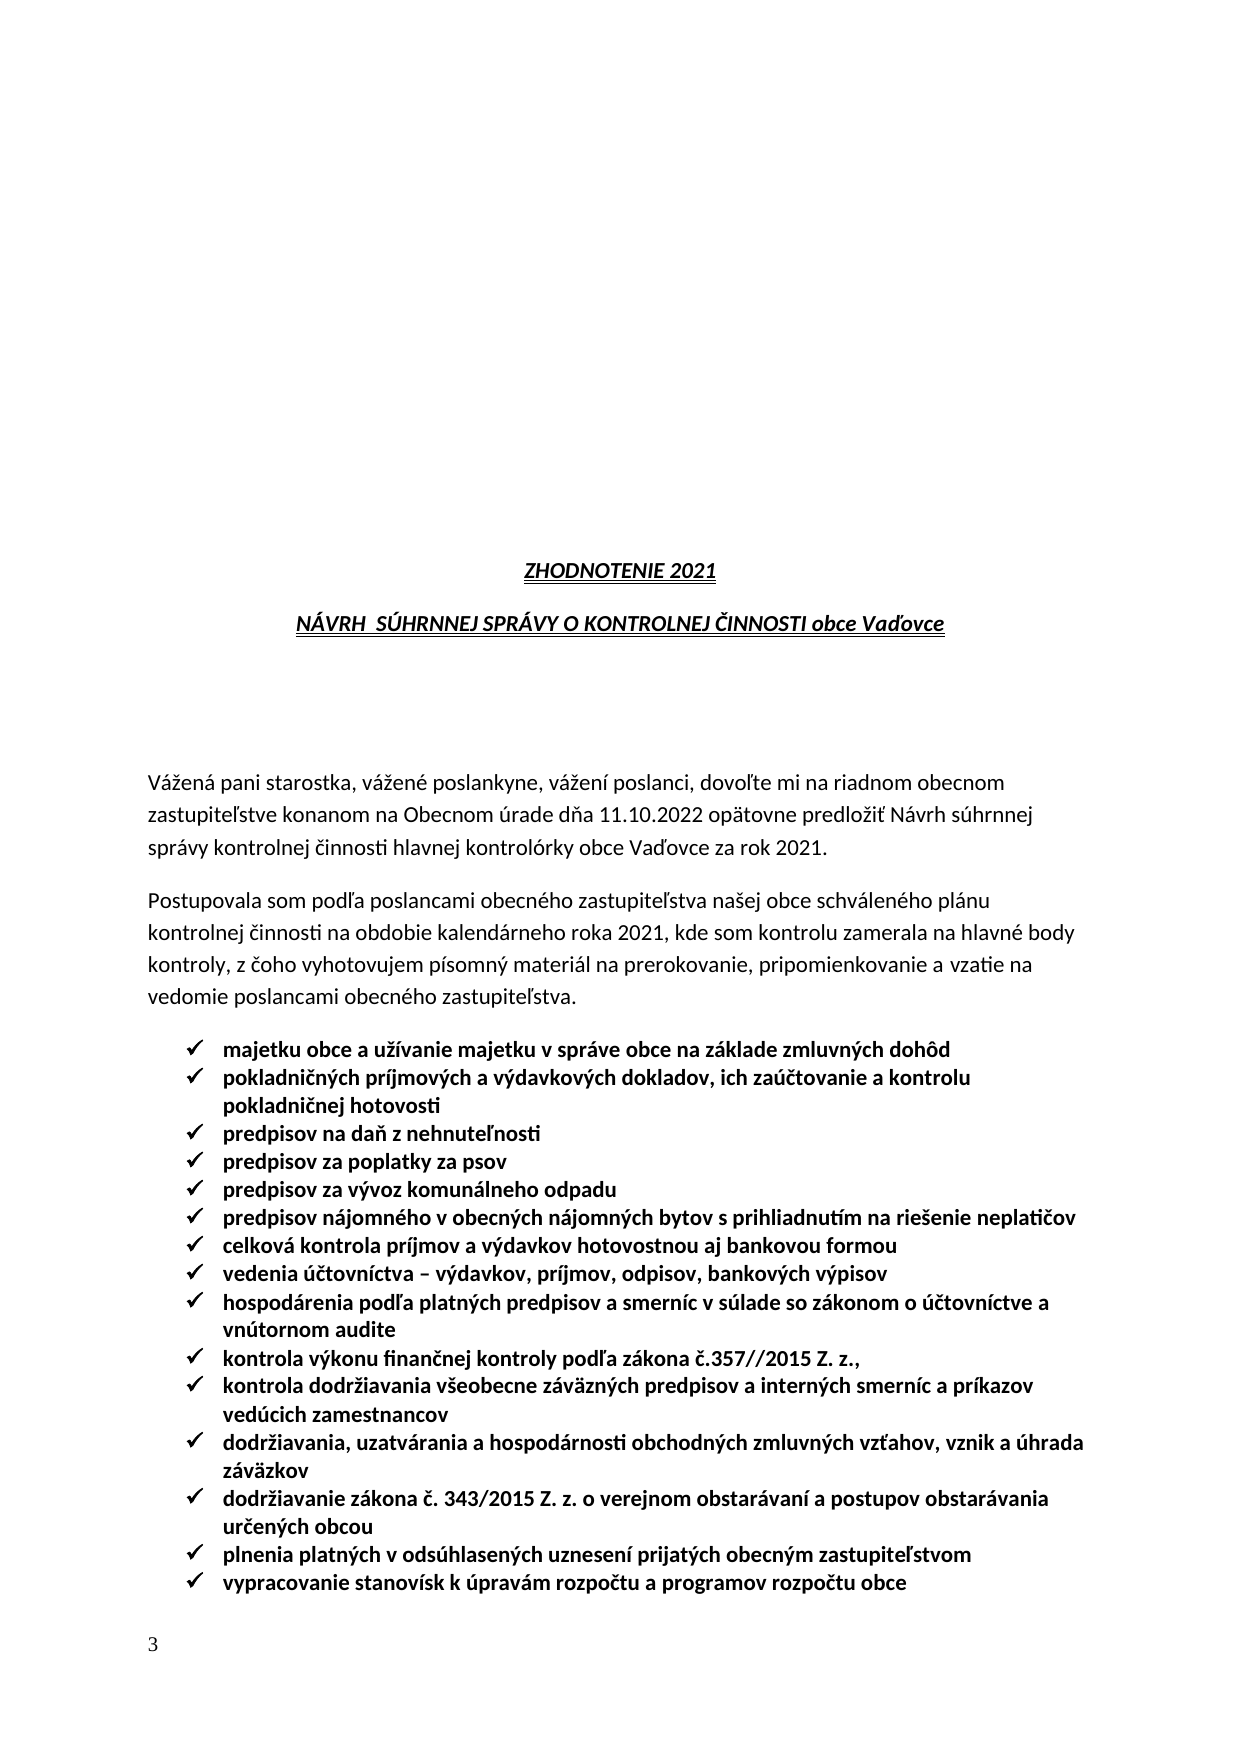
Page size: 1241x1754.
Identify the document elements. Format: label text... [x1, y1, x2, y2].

list vedenia účtovníctva – výdavkov, príjmov, odpisov, bankových výpisov [185, 1259, 1093, 1288]
list plnenia platných v odsúhlasených uznesení prijatých obecným zastupiteľstvom [185, 1540, 1093, 1568]
list dodržiavania, uzatvárania a hospodárnosti obchodných zmluvných vzťahov, vznik a úhrada záväzkov [185, 1428, 1093, 1484]
list predpisov na daň z nehnuteľnosti [185, 1119, 1093, 1147]
list dodržiavanie zákona č. 343/2015 Z. z. o verejnom obstarávaní a postupov obstarávania určených obcou [185, 1484, 1093, 1540]
text Vážená pani starostka, vážené poslankyne, vážení poslanci, dovoľte mi na riadnom obecnom zastupiteľstve konanom na Obecnom úrade dňa 11.10.2022 opätovne predložiť Návrh súhrnnej správy kontrolnej činnosti hlavnej kontrolórky obce Vaďovce za rok 2021. [148, 768, 1093, 861]
list majetku obce a užívanie majetku v správe obce na základe zmluvných dohôd [185, 1035, 1093, 1063]
text NÁVRH SÚHRNNEJ SPRÁVY O KONTROLNEJ ČINNOSTI obce Vaďovce [148, 609, 1093, 637]
list vypracovanie stanovísk k úpravám rozpočtu a programov rozpočtu obce [185, 1568, 1093, 1596]
list hospodárenia podľa platných predpisov a smerníc v súlade so zákonom o účtovníctve a vnútornom audite [185, 1288, 1093, 1344]
list kontrola výkonu finančnej kontroly podľa zákona č.357//2015 Z. z., [185, 1344, 1093, 1372]
text Postupovala som podľa poslancami obecného zastupiteľstva našej obce schváleného plánu kontrolnej činnosti na obdobie kalendárneho roka 2021, kde som kontrolu zamerala na hlavné body kontroly, z čoho vyhotovujem písomný materiál na prerokovanie, pripomienkovanie a vzatie na vedomie poslancami obecného zastupiteľstva. [148, 886, 1093, 1010]
list kontrola dodržiavania všeobecne záväzných predpisov a interných smerníc a príkazov vedúcich zamestnancov [185, 1372, 1093, 1428]
list predpisov za vývoz komunálneho odpadu [185, 1176, 1093, 1203]
list celková kontrola príjmov a výdavkov hotovostnou aj bankovou formou [185, 1232, 1093, 1259]
text ZHODNOTENIE 2021 [148, 556, 1093, 584]
list pokladničných príjmových a výdavkových dokladov, ich zaúčtovanie a kontrolu pokladničnej hotovosti [185, 1063, 1093, 1119]
list predpisov za poplatky za psov [185, 1147, 1093, 1176]
list predpisov nájomného v obecných nájomných bytov s prihliadnutím na riešenie neplatičov [185, 1203, 1093, 1232]
